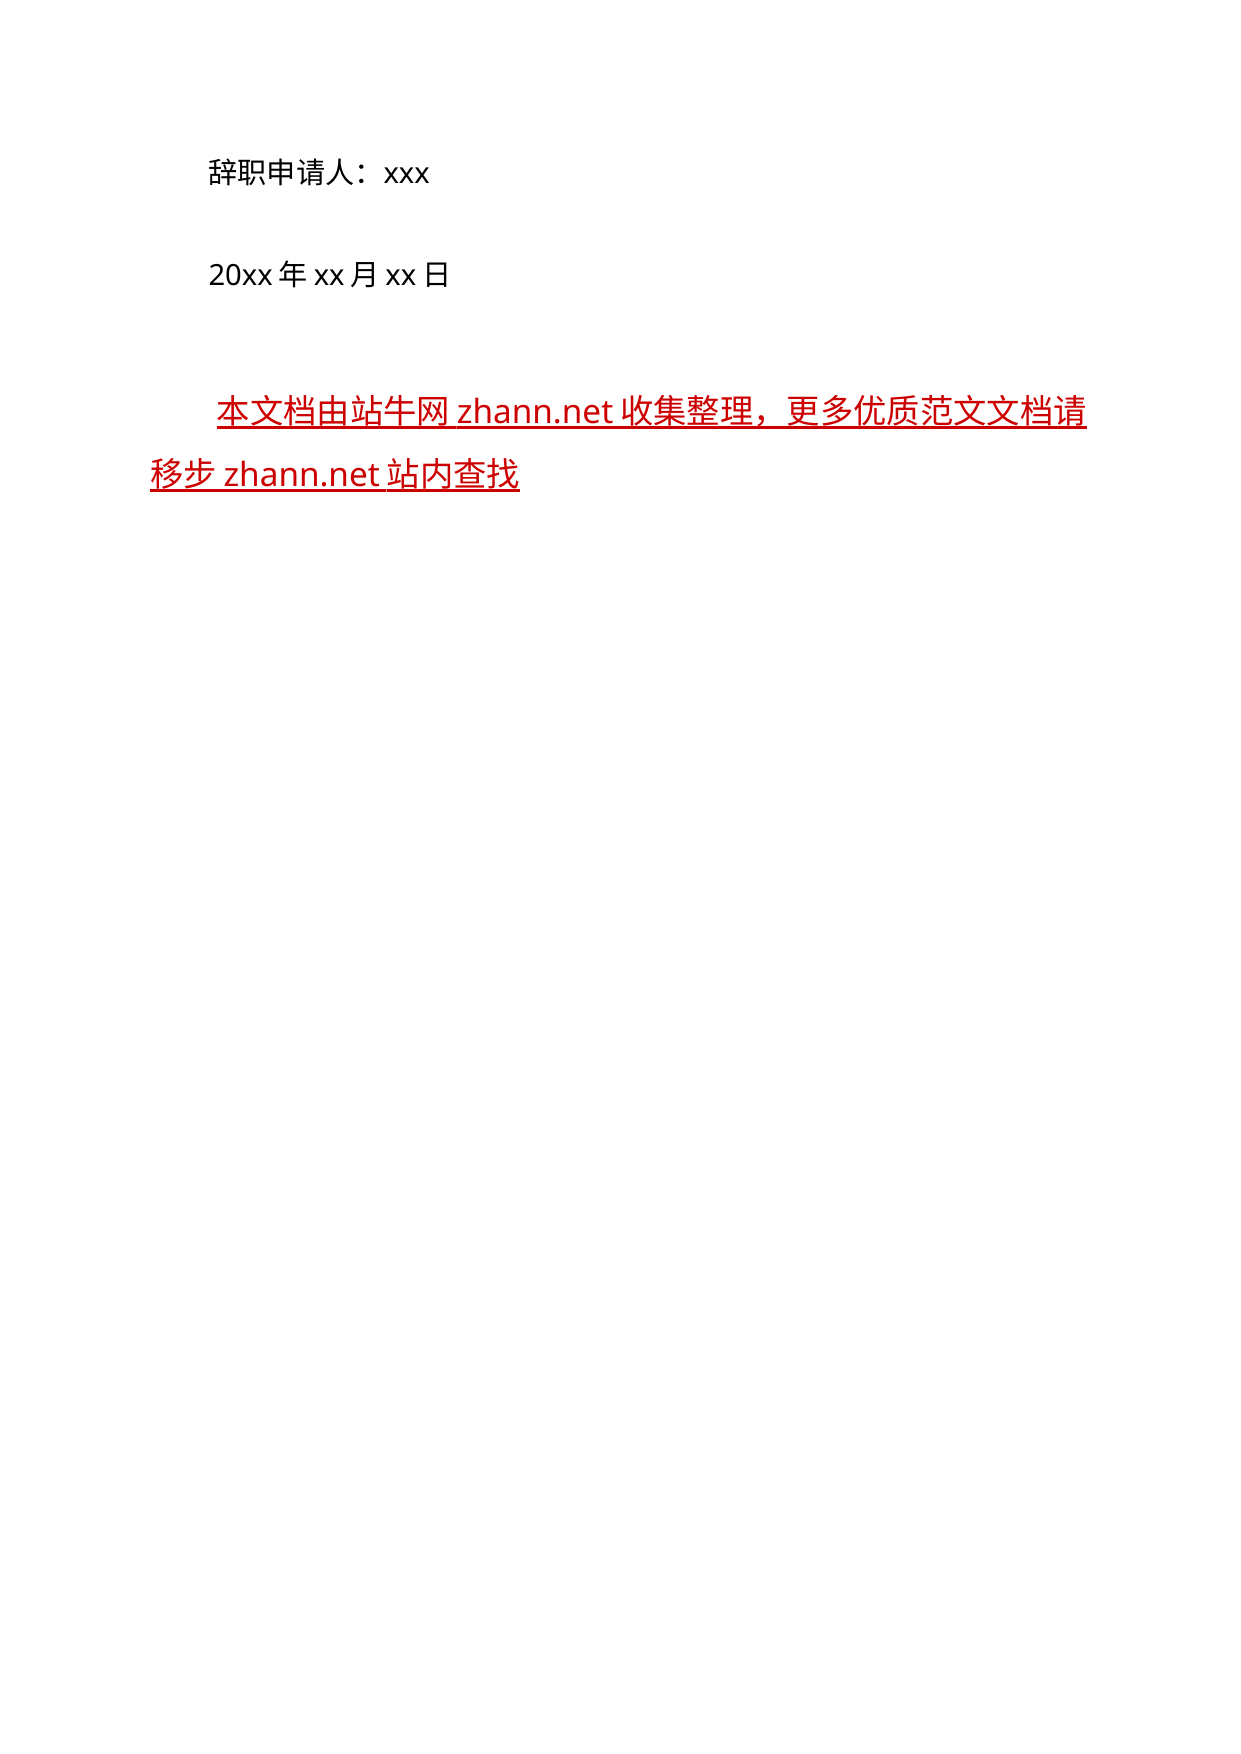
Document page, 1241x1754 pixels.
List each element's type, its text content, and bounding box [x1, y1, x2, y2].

text 20xx年xx月xx日 [150, 252, 1090, 294]
text 辞职申请人：xxx [150, 150, 1090, 192]
text 本文档由站牛网zhann.net收集整理，更多优质范文文档请移步zhann.net站内查找 [150, 385, 1090, 496]
